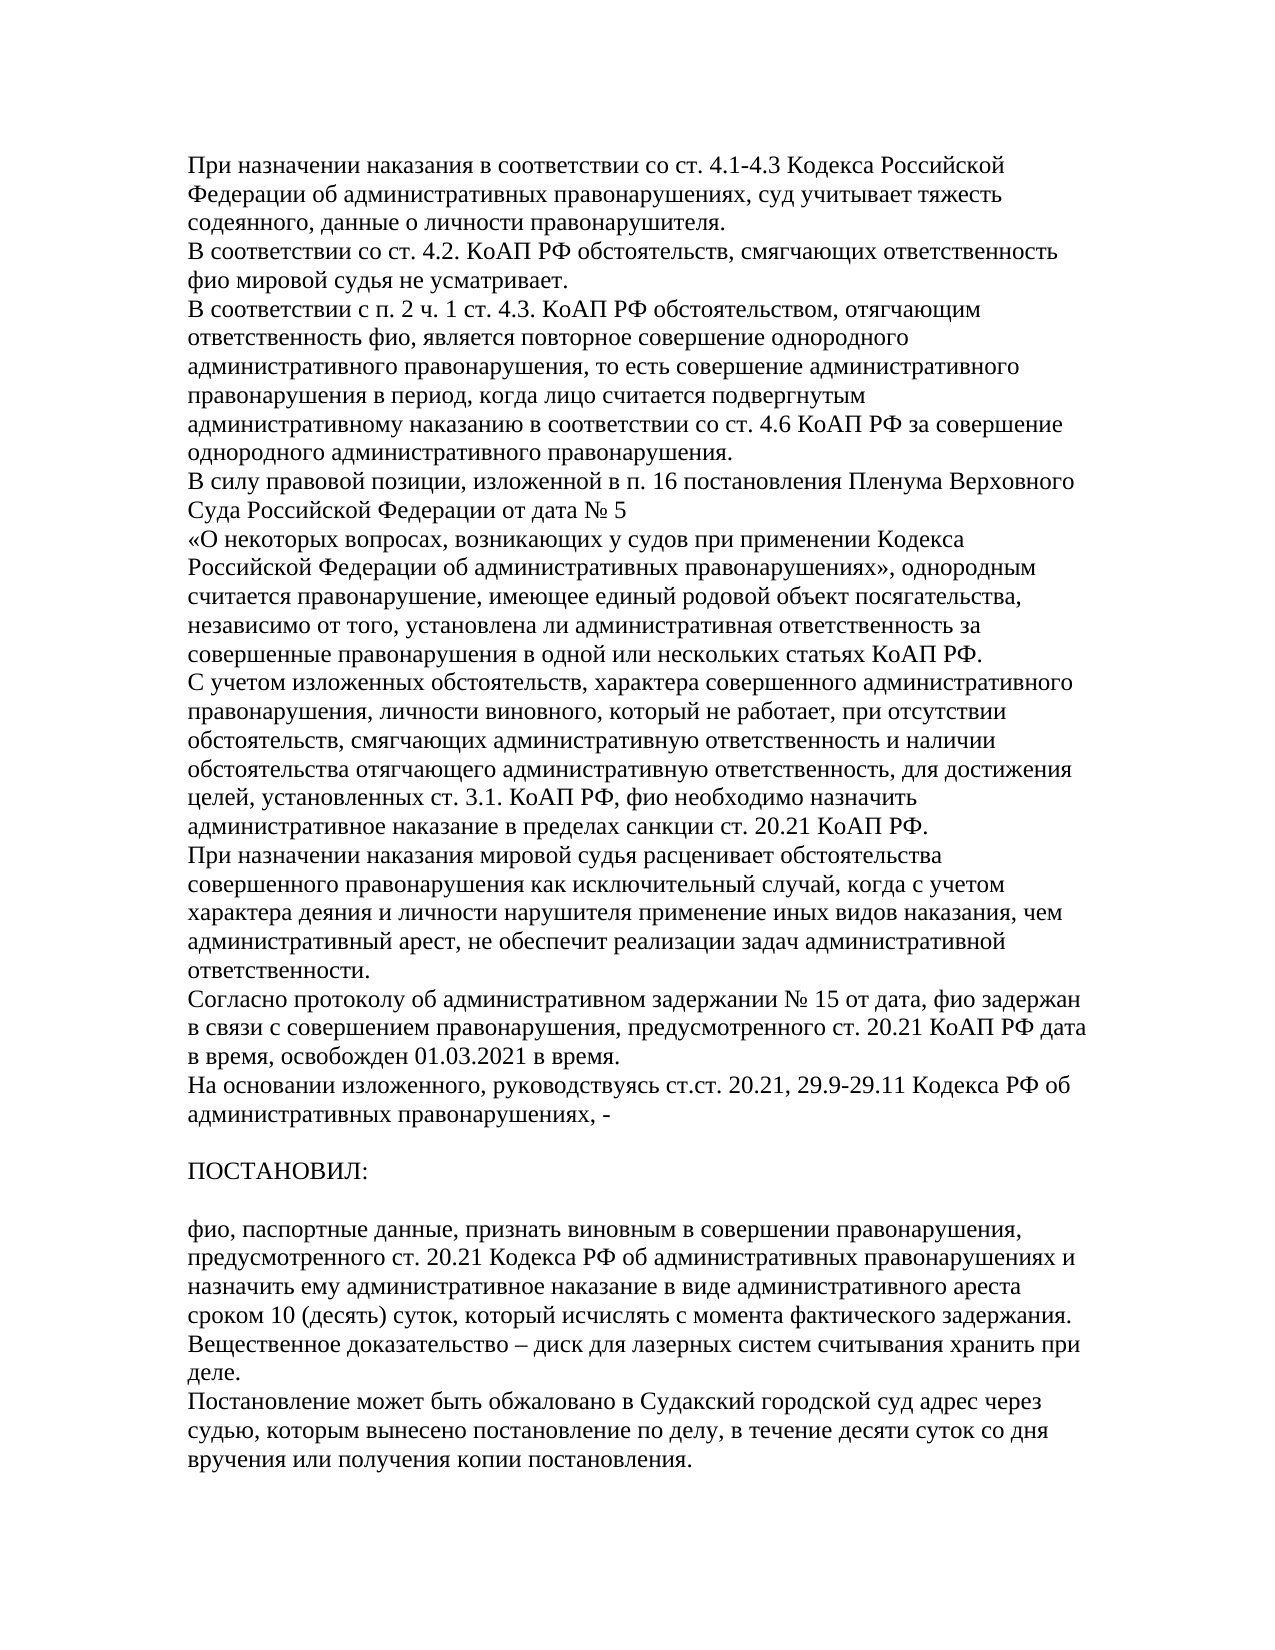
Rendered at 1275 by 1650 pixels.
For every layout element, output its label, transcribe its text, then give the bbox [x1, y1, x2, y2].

text Постановление может быть обжаловано в Судакский городской суд адрес через судью, которым вынесено постановление по делу, в течение десяти суток со дня вручения или получения копии постановления. [187, 1386, 1087, 1472]
text фио, паспортные данные, признать виновным в совершении правонарушения, предусмотренного ст. 20.21 Кодекса РФ об административных правонарушениях и назначить ему административное наказание в виде административного ареста сроком 10 (десять) суток, который исчислять с момента фактического задержания. [187, 1214, 1087, 1329]
text При назначении наказания в соответствии со ст. 4.1-4.3 Кодекса Российской Федерации об административных правонарушениях, суд учитывает тяжесть содеянного, данные о личности правонарушителя. [187, 150, 1087, 236]
text На основании изложенного, руководствуясь ст.ст. 20.21, 29.9-29.11 Кодекса РФ об административных правонарушениях, - [187, 1070, 1087, 1127]
text В силу правовой позиции, изложенной в п. 16 постановления Пленума Верховного Суда Российской Федерации от дата № 5 [187, 466, 1087, 524]
text ПОСТАНОВИЛ: [187, 1156, 1087, 1185]
text В соответствии с п. 2 ч. 1 ст. 4.3. КоАП РФ обстоятельством, отягчающим ответственность фио, является повторное совершение однородного административного правонарушения, то есть совершение административного правонарушения в период, когда лицо считается подвергнутым административному наказанию в соответствии со ст. 4.6 КоАП РФ за совершение однородного административного правонарушения. [187, 294, 1087, 466]
text С учетом изложенных обстоятельств, характера совершенного административного правонарушения, личности виновного, который не работает, при отсутствии обстоятельств, смягчающих административную ответственность и наличии обстоятельства отягчающего административную ответственность, для достижения целей, установленных ст. 3.1. КоАП РФ, фио необходимо назначить административное наказание в пределах санкции ст. 20.21 КоАП РФ. [187, 667, 1087, 840]
text «О некоторых вопросах, возникающих у судов при применении Кодекса Российской Федерации об административных правонарушениях», однородным считается правонарушение, имеющее единый родовой объект посягательства, независимо от того, установлена ли административная ответственность за совершенные правонарушения в одной или нескольких статьях КоАП РФ. [187, 524, 1087, 667]
text При назначении наказания мировой судья расценивает обстоятельства совершенного правонарушения как исключительный случай, когда с учетом характера деяния и личности нарушителя применение иных видов наказания, чем административный арест, не обеспечит реализации задач административной ответственности. [187, 840, 1087, 984]
text Вещественное доказательство – диск для лазерных систем считывания хранить при деле. [187, 1329, 1087, 1386]
text Согласно протоколу об административном задержании № 15 от дата, фио задержан в связи с совершением правонарушения, предусмотренного ст. 20.21 КоАП РФ дата в время, освобожден 01.03.2021 в время. [187, 984, 1087, 1070]
text В соответствии со ст. 4.2. КоАП РФ обстоятельств, смягчающих ответственность фио мировой судья не усматривает. [187, 236, 1087, 294]
